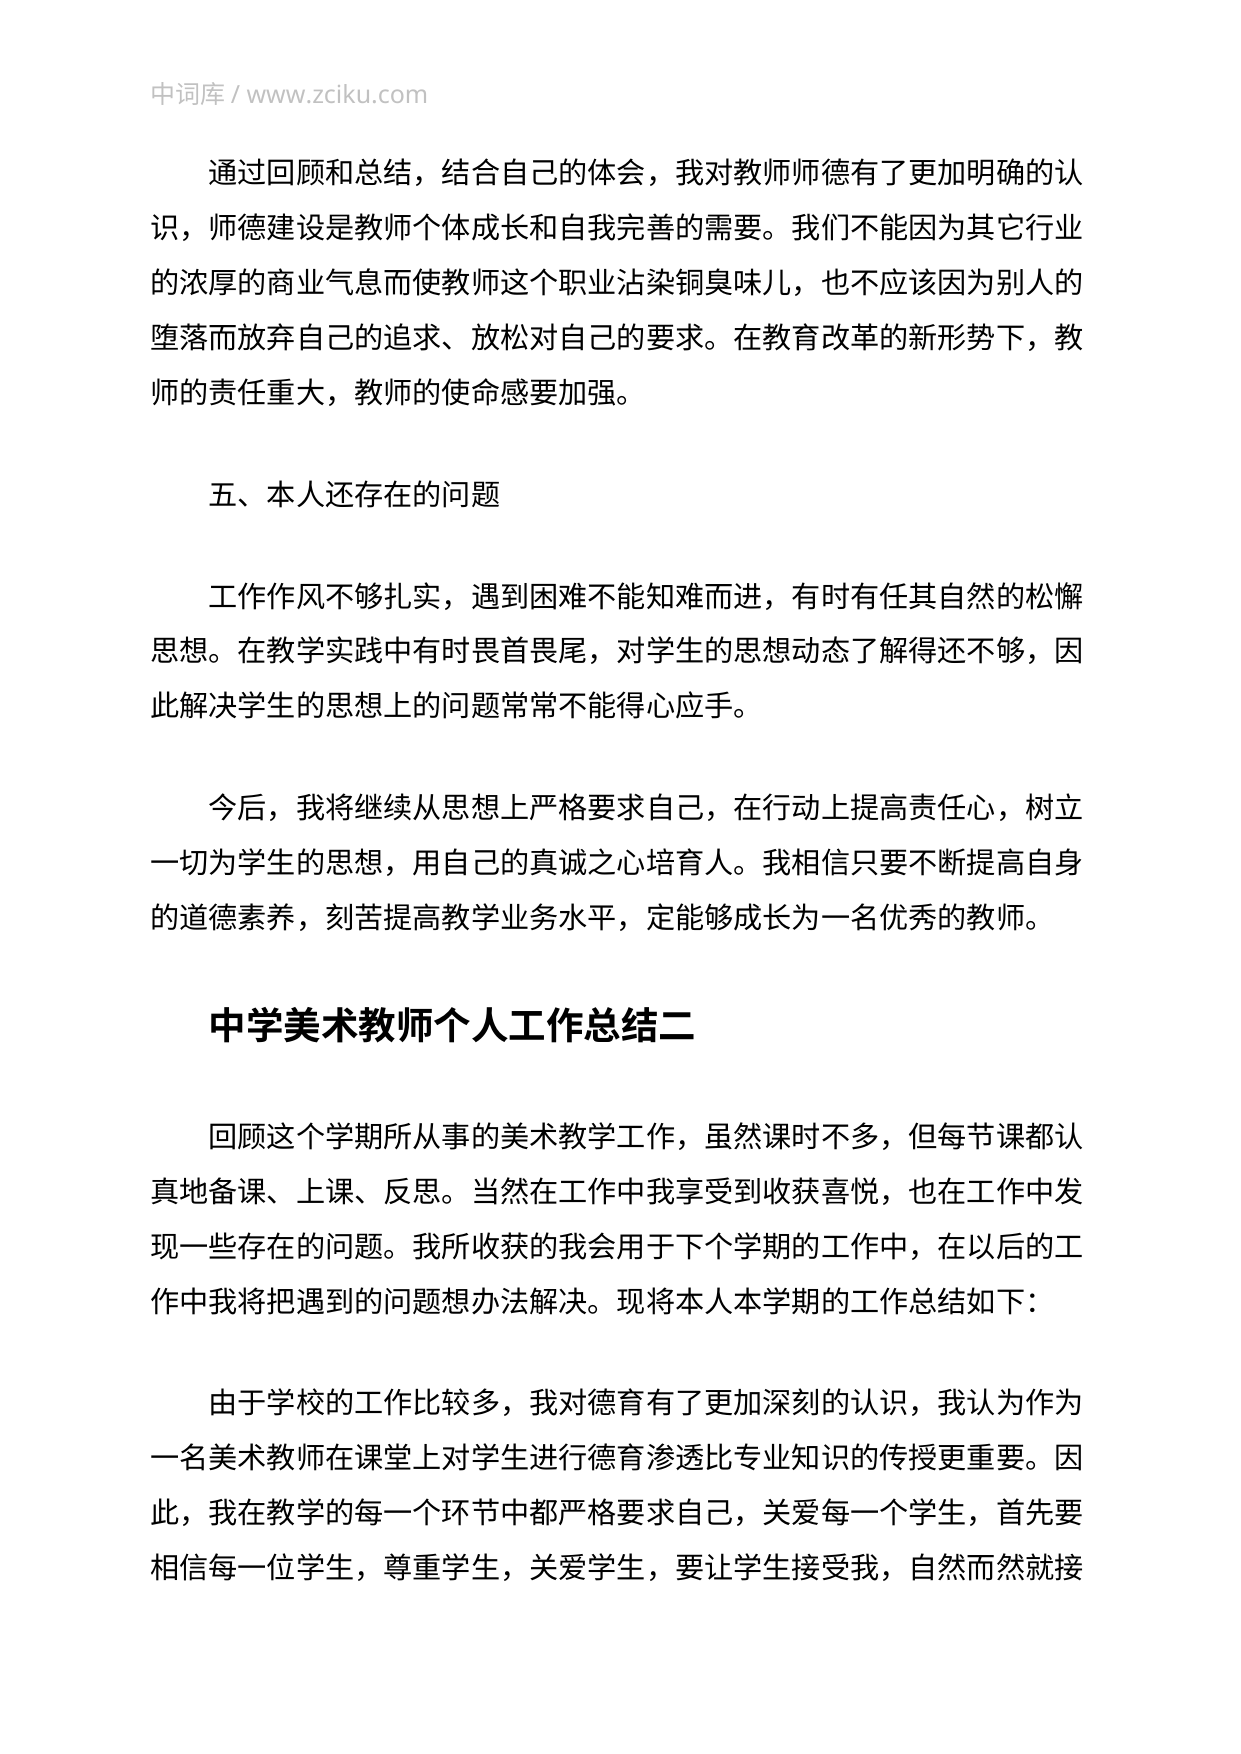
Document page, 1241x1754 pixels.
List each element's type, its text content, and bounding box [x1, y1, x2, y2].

text 今后，我将继续从思想上严格要求自己，在行动上提高责任心，树立一切为学生的思想，用自己的真诚之心培育人。我相信只要不断提高自身的道德素养，刻苦提高教学业务水平，定能够成长为一名优秀的教师。 [150, 785, 1090, 937]
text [150, 1380, 1090, 1587]
text 五、本人还存在的问题 [150, 471, 1090, 514]
text 通过回顾和总结，结合自己的体会，我对教师师德有了更加明确的认识，师德建设是教师个体成长和自我完善的需要。我们不能因为其它行业的浓厚的商业气息而使教师这个职业沾染铜臭味儿，也不应该因为别人的堕落而放弃自己的追求、放松对自己的要求。在教育改革的新形势下，教师的责任重大，教师的使命感要加强。 [150, 150, 1090, 412]
text 回顾这个学期所从事的美术教学工作，虽然课时不多，但每节课都认真地备课、上课、反思。当然在工作中我享受到收获喜悦，也在工作中发现一些存在的问题。我所收获的我会用于下个学期的工作中，在以后的工作中我将把遇到的问题想办法解决。现将本人本学期的工作总结如下： [150, 1114, 1090, 1321]
text 中学美术教师个人工作总结二 [150, 996, 1090, 1051]
text 工作作风不够扎实，遇到困难不能知难而进，有时有任其自然的松懈思想。在教学实践中有时畏首畏尾，对学生的思想动态了解得还不够，因此解决学生的思想上的问题常常不能得心应手。 [150, 573, 1090, 725]
